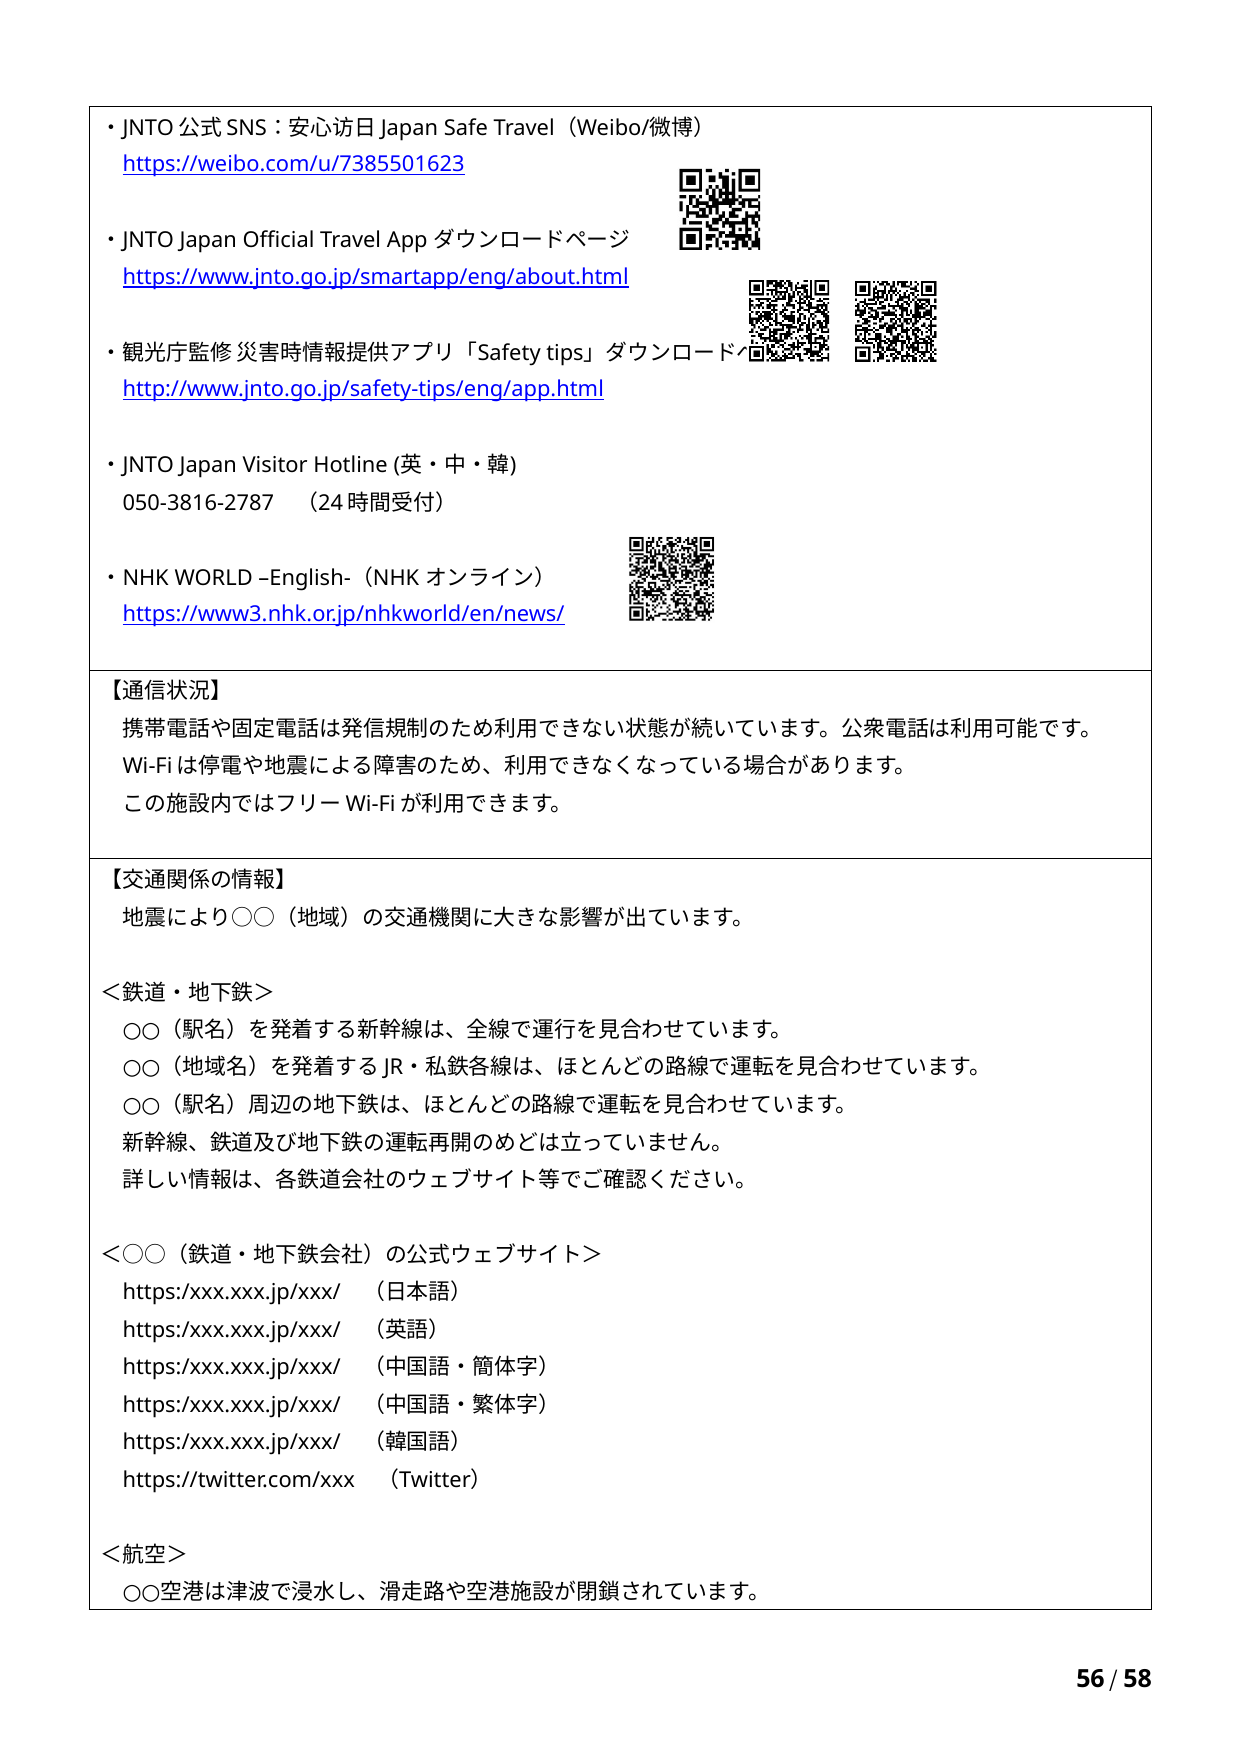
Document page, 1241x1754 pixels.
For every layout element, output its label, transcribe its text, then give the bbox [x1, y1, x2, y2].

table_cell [90, 107, 1151, 669]
table_cell 【通信状況】 携帯電話や固定電話は発信規制のため利用できない状態が続いています。公衆電話は利用可能です。 Wi-Fiは停電や地震による障害のため、利用できなくなっている場合があります。 この施設内ではフリーWi-Fiが利用できます。 [90, 671, 1151, 858]
picture [853, 279, 940, 364]
picture [677, 167, 761, 250]
picture [746, 279, 830, 362]
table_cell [90, 859, 1151, 1609]
